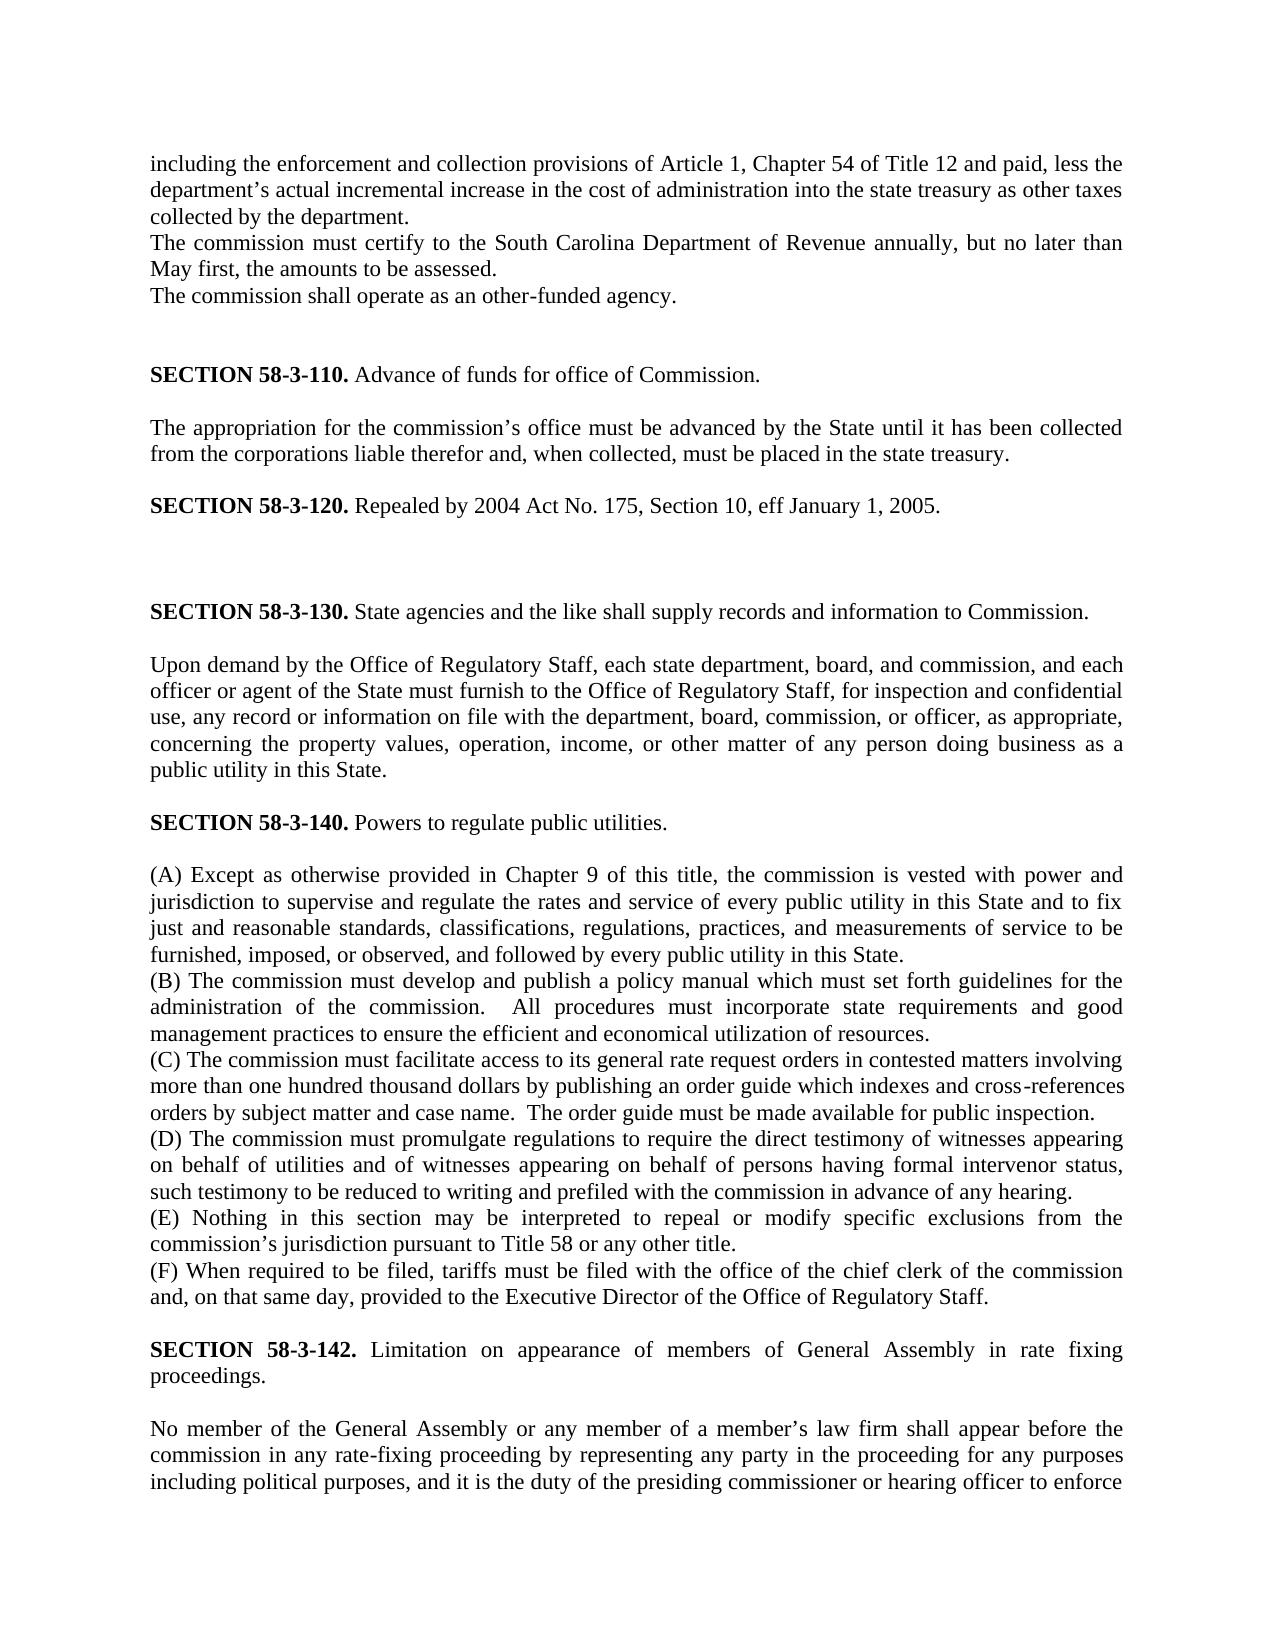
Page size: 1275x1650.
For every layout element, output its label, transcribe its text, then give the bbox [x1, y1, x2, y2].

text (A) Except as otherwise provided in Chapter 9 of this title, the commission is vested with power and jurisdiction to supervise and regulate the rates and service of every public utility in this State and to fix just and reasonable standards, classifications, regulations, practices, and measurements of service to be furnished, imposed, or observed, and followed by every public utility in this State. [150, 862, 1125, 967]
text SECTION 58-3-140. Powers to regulate public utilities. [150, 809, 1125, 835]
text The commission shall operate as an other-funded agency. [150, 282, 1125, 308]
text (C) The commission must facilitate access to its general rate request orders in contested matters involving more than one hundred thousand dollars by publishing an order guide which indexes and cross-references orders by subject matter and case name. The order guide must be made available for public inspection. [150, 1046, 1125, 1125]
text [150, 150, 1125, 229]
text SECTION 58-3-120. Repealed by 2004 Act No. 175, Section 10, eff January 1, 2005. [150, 493, 1125, 519]
text (E) Nothing in this section may be interpreted to repeal or modify specific exclusions from the commission’s jurisdiction pursuant to Title 58 or any other title. [150, 1204, 1125, 1257]
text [150, 1415, 1125, 1494]
text (F) When required to be filed, tariffs must be filed with the office of the chief clerk of the commission and, on that same day, provided to the Executive Director of the Office of Regulatory Staff. [150, 1257, 1125, 1309]
text SECTION 58-3-130. State agencies and the like shall supply records and information to Commission. [150, 598, 1125, 624]
text Upon demand by the Office of Regulatory Staff, each state department, board, and commission, and each officer or agent of the State must furnish to the Office of Regulatory Staff, for inspection and confidential use, any record or information on file with the department, board, commission, or officer, as appropriate, concerning the property values, operation, income, or other matter of any person doing business as a public utility in this State. [150, 651, 1125, 782]
text The appropriation for the commission’s office must be advanced by the State until it has been collected from the corporations liable therefor and, when collected, must be placed in the state treasury. [150, 413, 1125, 466]
text (B) The commission must develop and publish a policy manual which must set forth guidelines for the administration of the commission. All procedures must incorporate state requirements and good management practices to ensure the efficient and economical utilization of resources. [150, 967, 1125, 1046]
text SECTION 58-3-142. Limitation on appearance of members of General Assembly in rate fixing proceedings. [150, 1336, 1125, 1389]
text SECTION 58-3-110. Advance of funds for office of Commission. [150, 361, 1125, 387]
text (D) The commission must promulgate regulations to require the direct testimony of witnesses appearing on behalf of utilities and of witnesses appearing on behalf of persons having formal intervenor status, such testimony to be reduced to writing and prefiled with the commission in advance of any hearing. [150, 1125, 1125, 1204]
text The commission must certify to the South Carolina Department of Revenue annually, but no later than May first, the amounts to be assessed. [150, 229, 1125, 282]
